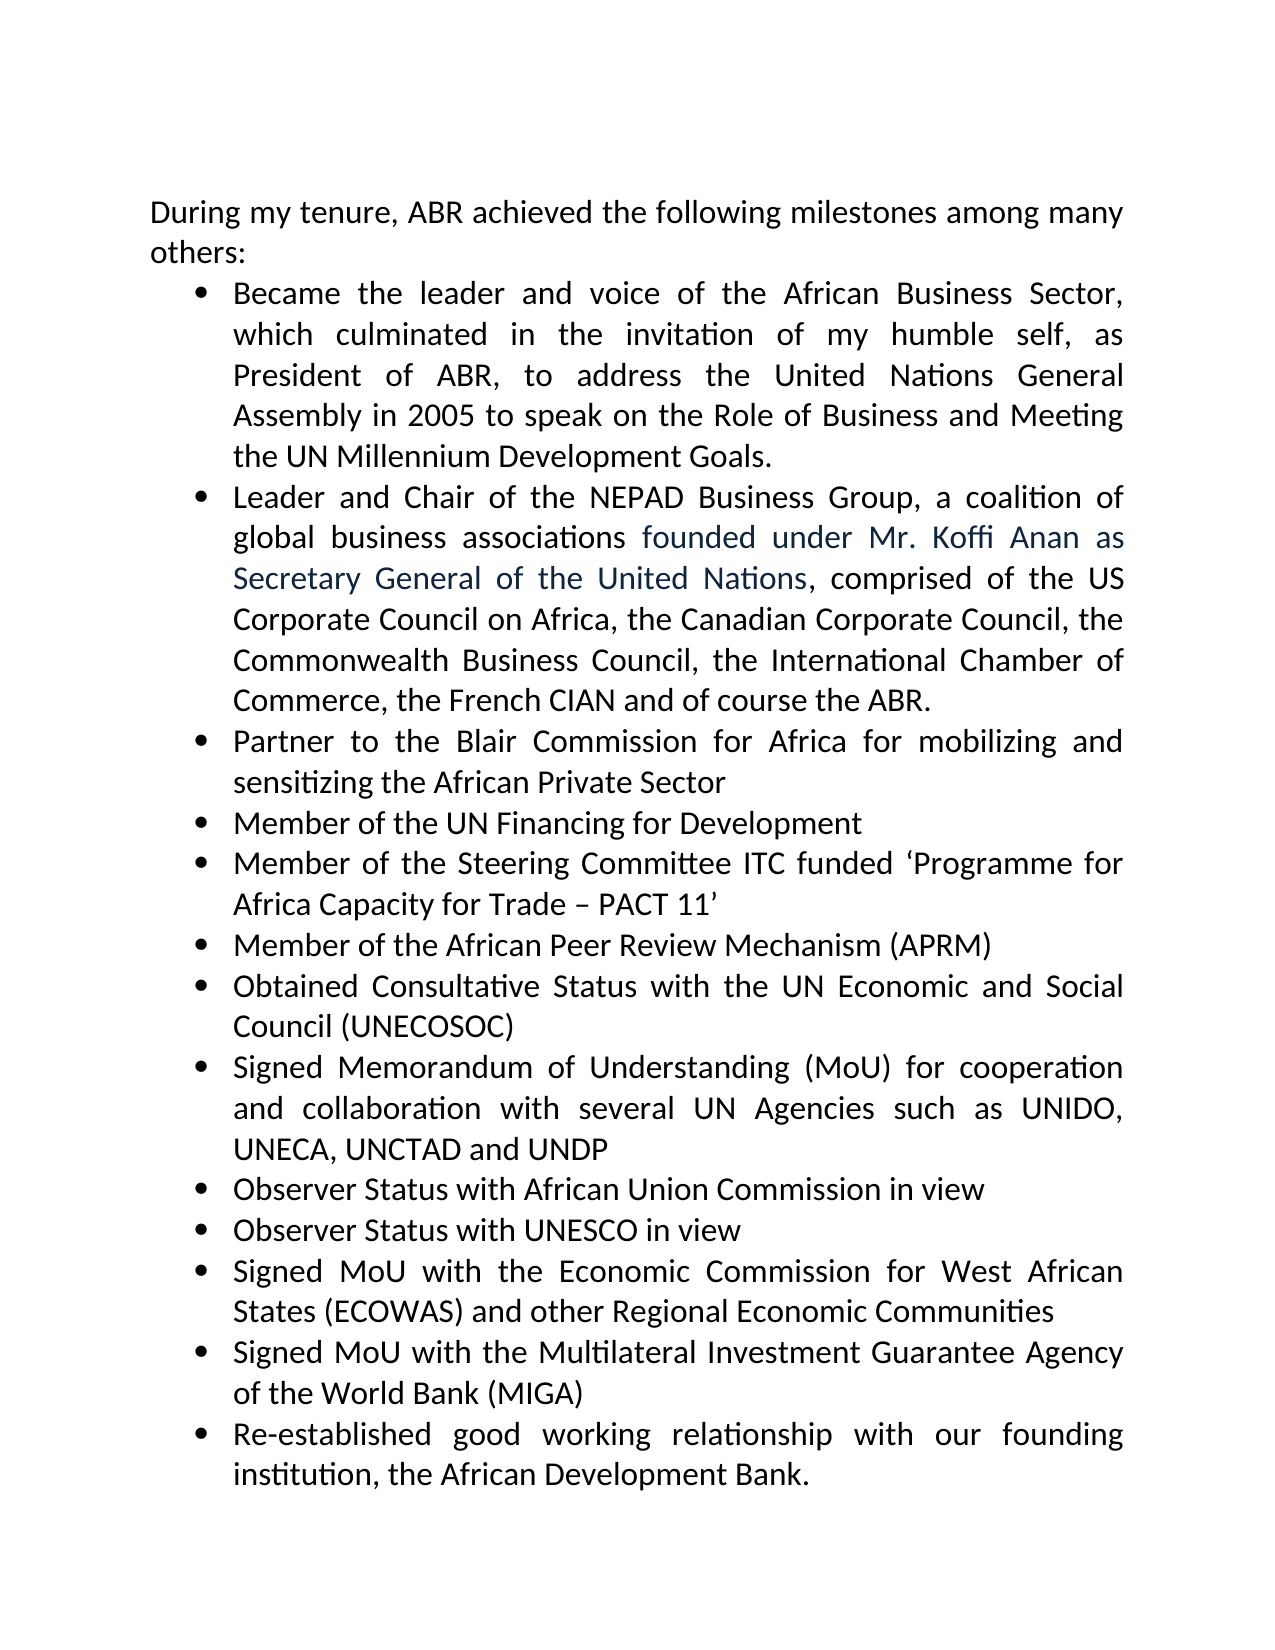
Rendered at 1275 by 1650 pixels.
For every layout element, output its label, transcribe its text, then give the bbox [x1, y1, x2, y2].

text During my tenure, ABR achieved the following milestones among many others: [150, 191, 1125, 272]
list Re-established good working relationship with our founding institution, the African Development Bank. [195, 1413, 1125, 1494]
list Member of the African Peer Review Mechanism (APRM) [195, 924, 1125, 964]
list Member of the UN Financing for Development [195, 802, 1125, 842]
list Signed MoU with the Multilateral Investment Guarantee Agency of the World Bank (MIGA) [195, 1331, 1125, 1413]
list Partner to the Blair Commission for Africa for mobilizing and sensitizing the African Private Sector [195, 720, 1125, 802]
list Signed Memorandum of Understanding (MoU) for cooperation and collaboration with several UN Agencies such as UNIDO, UNECA, UNCTAD and UNDP [195, 1046, 1125, 1168]
list Obtained Consultative Status with the UN Economic and Social Council (UNECOSOC) [195, 964, 1125, 1046]
list Observer Status with African Union Commission in view [195, 1168, 1125, 1209]
list Signed MoU with the Economic Commission for West African States (ECOWAS) and other Regional Economic Communities [195, 1250, 1125, 1331]
list Leader and Chair of the NEPAD Business Group, a coalition of global business associations founded under Mr. Koffi Anan as Secretary General of the United Nations, comprised of the US Corporate Council on Africa, the Canadian Corporate Council, the Commonwealth Business Council, the International Chamber of Commerce, the French CIAN and of course the ABR. [195, 476, 1125, 720]
list Observer Status with UNESCO in view [195, 1209, 1125, 1250]
list Became the leader and voice of the African Business Sector, which culminated in the invitation of my humble self, as President of ABR, to address the United Nations General Assembly in 2005 to speak on the Role of Business and Meeting the UN Millennium Development Goals. [195, 272, 1125, 476]
list Member of the Steering Committee ITC funded ‘Programme for Africa Capacity for Trade – PACT 11’ [195, 842, 1125, 924]
